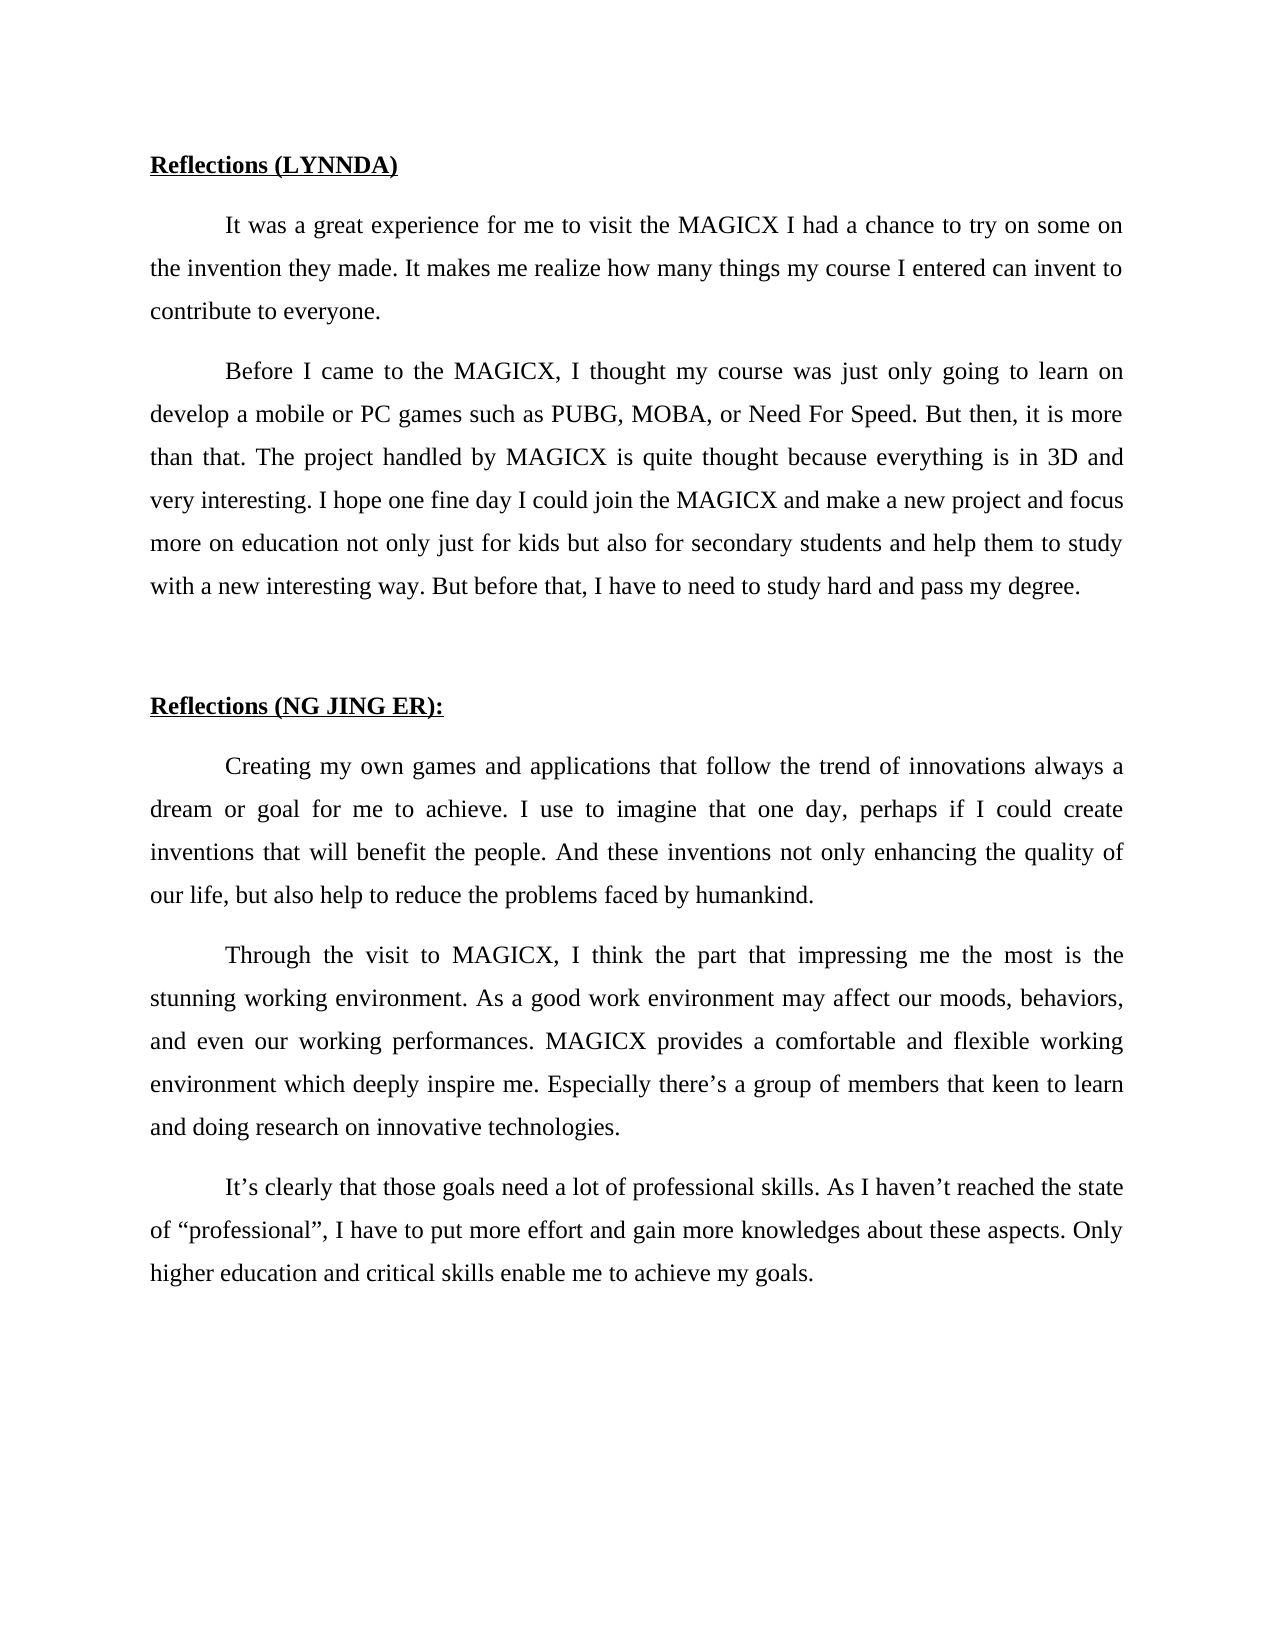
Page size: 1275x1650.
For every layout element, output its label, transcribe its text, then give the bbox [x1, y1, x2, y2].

text It was a great experience for me to visit the MAGICX I had a chance to try on some on the invention they made. It makes me realize how many things my course I entered can invent to contribute to everyone. [150, 210, 1125, 325]
text It’s clearly that those goals need a lot of professional skills. As I haven’t reached the state of “professional”, I have to put more effort and gain more knowledges about these aspects. Only higher education and critical skills enable me to achieve my goals. [150, 1172, 1125, 1287]
text Before I came to the MAGICX, I thought my course was just only going to learn on develop a mobile or PC games such as PUBG, MOBA, or Need For Speed. But then, it is more than that. The project handled by MAGICX is quite thought because everything is in 3D and very interesting. I hope one fine day I could join the MAGICX and make a new project and focus more on education not only just for kids but also for secondary students and help them to study with a new interesting way. But before that, I have to need to study hard and pass my degree. [150, 356, 1125, 600]
text Creating my own games and applications that follow the trend of innovations always a dream or goal for me to achieve. I use to imagine that one day, perhaps if I could create inventions that will benefit the people. And these inventions not only enhancing the quality of our life, but also help to reduce the problems faced by humankind. [150, 751, 1125, 909]
text Through the visit to MAGICX, I think the part that impressing me the most is the stunning working environment. As a good work environment may affect our moods, behaviors, and even our working performances. MAGICX provides a comfortable and flexible working environment which deeply inspire me. Especially there’s a group of members that keen to learn and doing research on innovative technologies. [150, 940, 1125, 1141]
text Reflections (LYNNDA) [150, 150, 1125, 179]
text Reflections (NG JING ER): [150, 691, 1125, 720]
